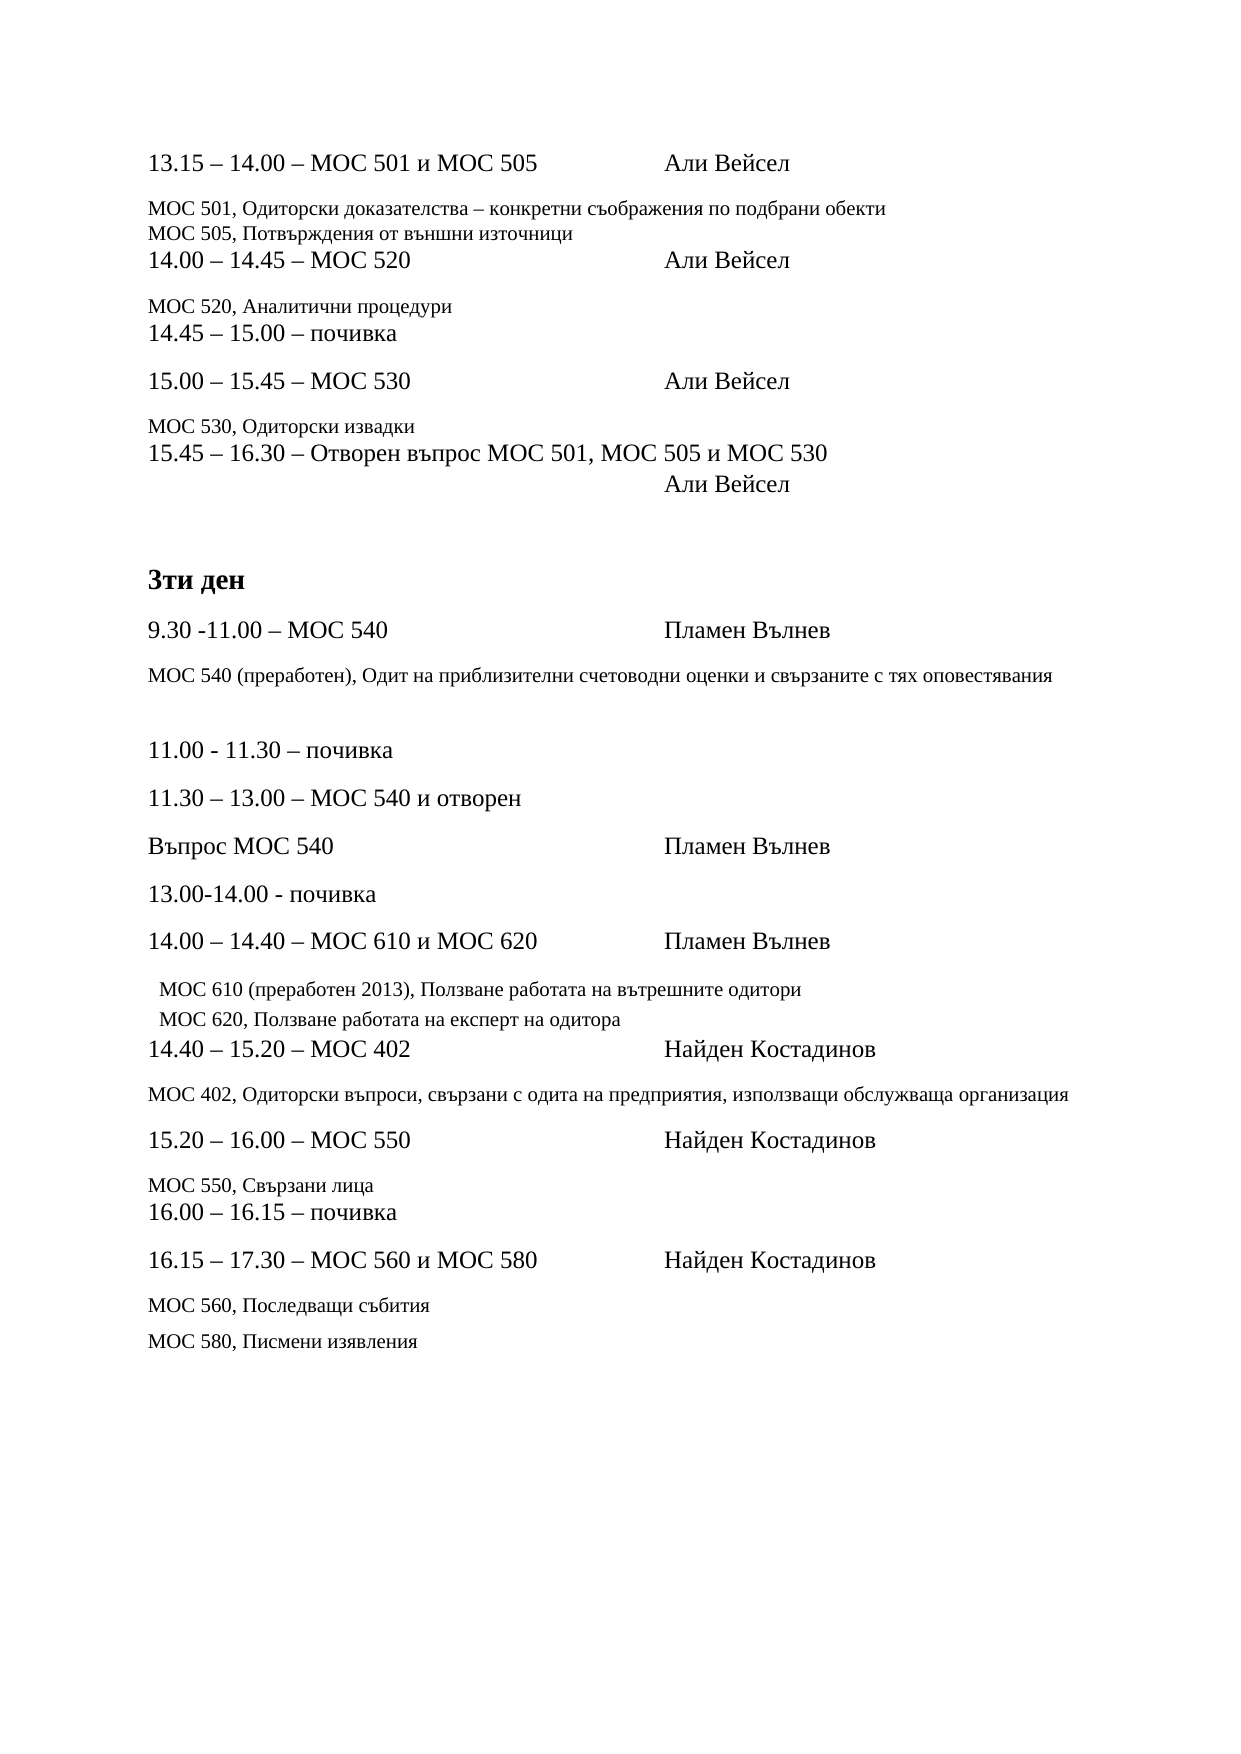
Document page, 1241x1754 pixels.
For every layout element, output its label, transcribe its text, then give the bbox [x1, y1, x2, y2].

text МОС 550, Свързани лица [148, 1172, 1093, 1197]
text МОС 560, Последващи събития [148, 1293, 1093, 1318]
text МОС 501, Одиторски доказателства – конкретни съображения по подбрани обекти [148, 195, 1093, 220]
text МОС 505, Потвърждения от външни източници [148, 220, 1093, 245]
text МОС 580, Писмени изявления [148, 1328, 1093, 1353]
text 15.20 – 16.00 – МОС 550 Найден Костадинов [148, 1125, 1093, 1153]
text 9.30 -11.00 – МОС 540 Пламен Вълнев [148, 615, 1093, 644]
text 11.30 – 13.00 – МОС 540 и отворен [148, 783, 1093, 812]
text 13.00-14.00 - почивка [148, 879, 1093, 907]
text 3ти ден [148, 562, 1093, 596]
text 15.00 – 15.45 – МОС 530 Али Вейсел [148, 366, 1093, 394]
text 16.00 – 16.15 – почивка [148, 1197, 1093, 1226]
text МОС 540 (преработен), Одит на приблизителни счетоводни оценки и свързаните с тях оповестявания [148, 663, 1093, 688]
text МОС 530, Одиторски извадки [148, 413, 1093, 438]
text Въпрос МОС 540 Пламен Вълнев [148, 831, 1093, 860]
text 11.00 - 11.30 – почивка [148, 736, 1093, 764]
table_header МОС 610 (преработен 2013), Ползване работата на вътрешните одитори [148, 974, 829, 1004]
table_cell МОС 620, Ползване работата на експерт на одитора [148, 1004, 829, 1034]
text МОС 520, Аналитични процедури [148, 293, 1093, 318]
text МОС 402, Одиторски въпроси, свързани с одита на предприятия, използващи обслужваща организация [148, 1082, 1093, 1106]
text 15.45 – 16.30 – Отворен въпрос МОС 501, МОС 505 и МОС 530 Али Вейсел [148, 438, 1093, 498]
text 14.00 – 14.45 – МОС 520 Али Вейсел [148, 245, 1093, 274]
text 14.45 – 15.00 – почивка [148, 318, 1093, 347]
text 16.15 – 17.30 – МОС 560 и МОС 580 Найден Костадинов [148, 1245, 1093, 1274]
text 14.00 – 14.40 – МОС 610 и МОС 620 Пламен Вълнев [148, 926, 1093, 955]
text 14.40 – 15.20 – МОС 402 Найден Костадинов [148, 1034, 1093, 1063]
text 13.15 – 14.00 – МОС 501 и МОС 505 Али Вейсел [148, 148, 1093, 176]
